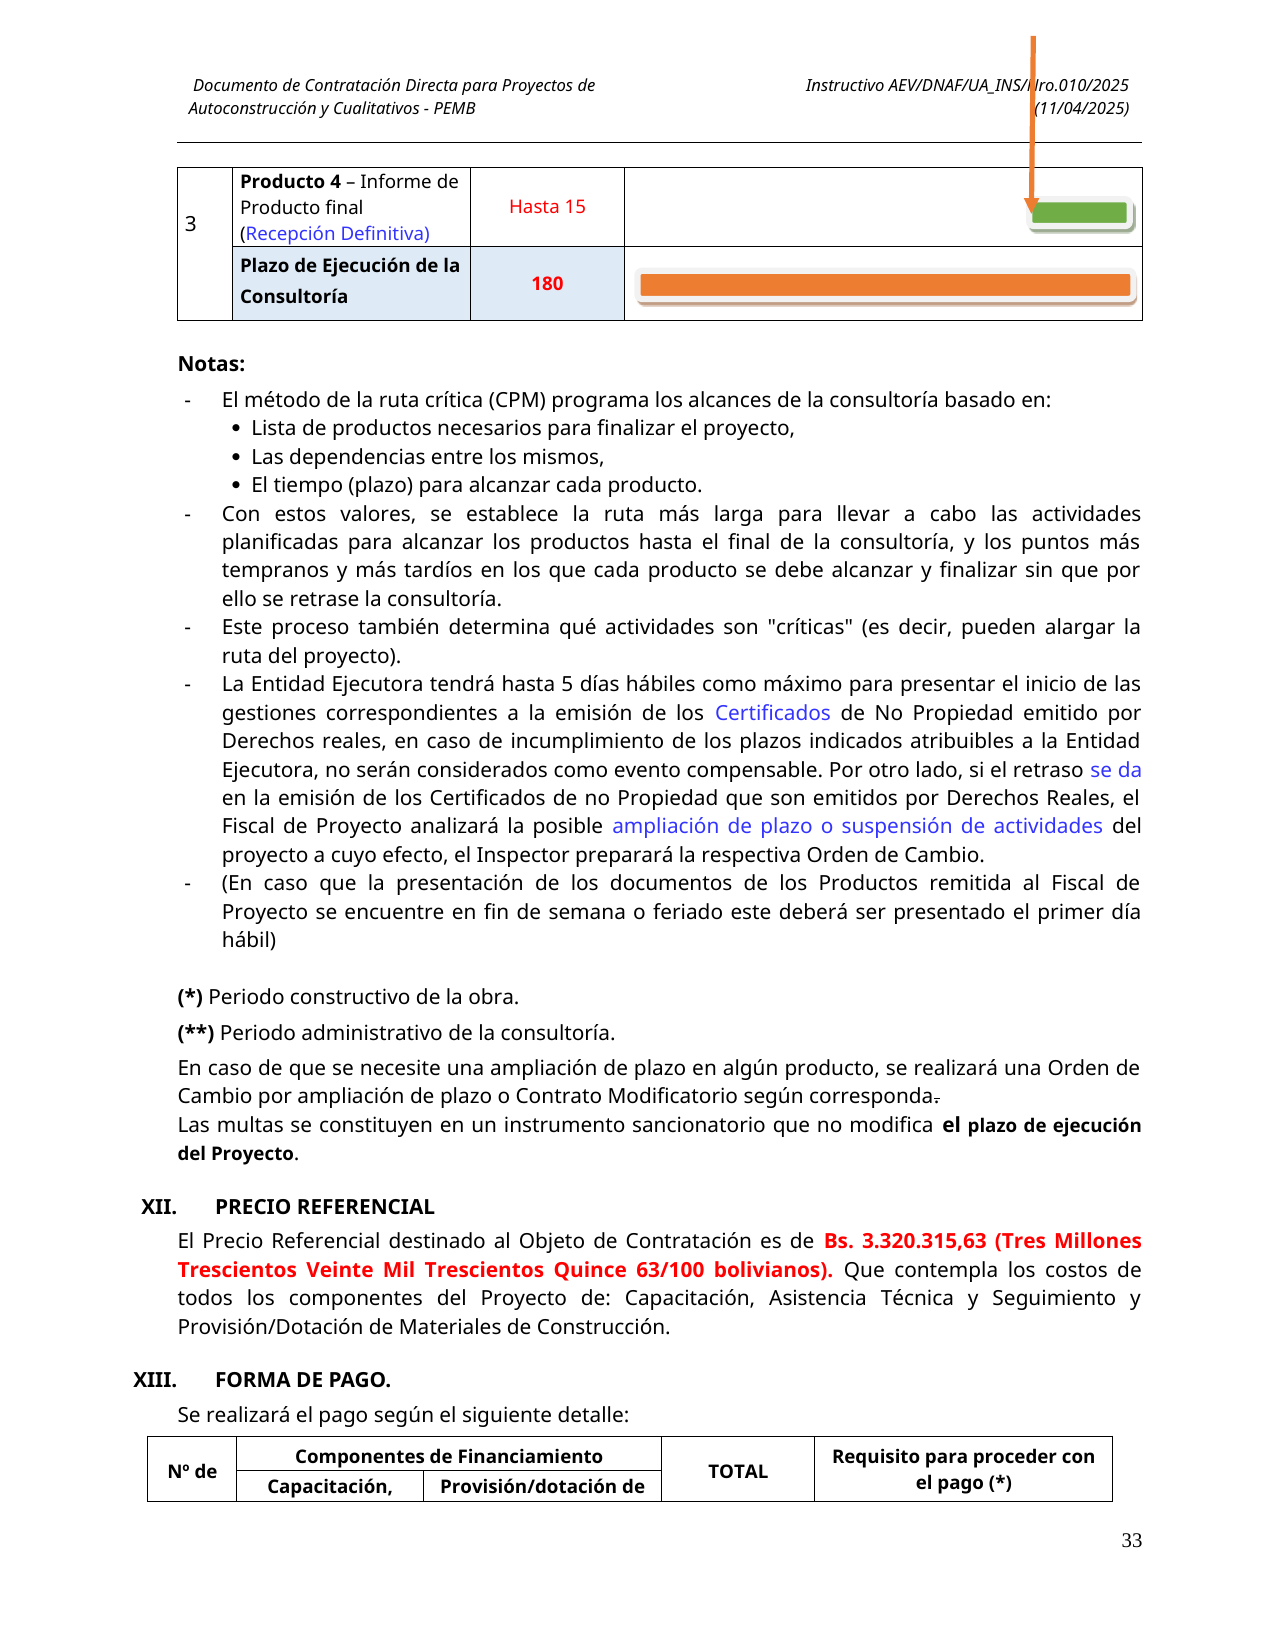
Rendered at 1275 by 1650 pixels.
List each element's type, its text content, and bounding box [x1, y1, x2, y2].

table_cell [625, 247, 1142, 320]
list Con estos valores, se establece la ruta más larga para llevar a cabo las actividades planificadas para alcanzar los productos hasta el final de la consultoría, y los puntos más tempranos y más tardíos en los que cada producto se debe alcanzar y finalizar sin que por ello se retrase la consultoría. [184, 499, 1142, 612]
list Lista de productos necesarios para finalizar el proyecto, [232, 413, 1142, 442]
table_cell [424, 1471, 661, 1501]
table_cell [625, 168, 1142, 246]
list Las dependencias entre los mismos, [232, 442, 1142, 470]
list El tiempo (plazo) para alcanzar cada producto. [232, 470, 1142, 499]
list Este proceso también determina qué actividades son "críticas" (es decir, pueden alargar la ruta del proyecto). [184, 612, 1142, 669]
list PRECIO REFERENCIAL [177, 1192, 1142, 1220]
list La Entidad Ejecutora tendrá hasta 5 días hábiles como máximo para presentar el inicio de las gestiones correspondientes a la emisión de los Certificados de No Propiedad emitido por Derechos reales, en caso de incumplimiento de los plazos indicados atribuibles a la Entidad Ejecutora, no serán considerados como evento compensable. Por otro lado, si el retraso se da en la emisión de los Certificados de no Propiedad que son emitidos por Derechos Reales, el Fiscal de Proyecto analizará la posible ampliación de plazo o suspensión de actividades del proyecto a cuyo efecto, el Inspector preparará la respectiva Orden de Cambio. [184, 669, 1142, 868]
list El método de la ruta crítica (CPM) programa los alcances de la consultoría basado en: [184, 385, 1142, 413]
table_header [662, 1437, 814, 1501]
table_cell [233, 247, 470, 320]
text Se realizará el pago según el siguiente detalle: [177, 1400, 1142, 1428]
text (**) Periodo administrativo de la consultoría. [177, 1018, 1142, 1046]
text En caso de que se necesite una ampliación de plazo en algún producto, se realizará una Orden de Cambio por ampliación de plazo o Contrato Modificatorio según corresponda. [177, 1053, 1142, 1110]
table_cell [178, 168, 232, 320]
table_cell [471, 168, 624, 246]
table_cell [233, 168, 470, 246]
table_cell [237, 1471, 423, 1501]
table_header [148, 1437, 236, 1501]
list FORMA DE PAGO. [177, 1365, 1142, 1394]
text (*) Periodo constructivo de la obra. [177, 982, 1142, 1011]
text El Precio Referencial destinado al Objeto de Contratación es de Bs. 3.320.315,63 (Tres Millones Trescientos Veinte Mil Trescientos Quince 63/100 bolivianos). Que contempla los costos de todos los componentes del Proyecto de: Capacitación, Asistencia Técnica y Seguimiento y Provisión/Dotación de Materiales de Construcción. [177, 1227, 1142, 1340]
list (En caso que la presentación de los documentos de los Productos remitida al Fiscal de Proyecto se encuentre en fin de semana o feriado este deberá ser presentado el primer día hábil) [184, 868, 1142, 954]
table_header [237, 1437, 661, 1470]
text Notas: [177, 349, 1142, 378]
text Las multas se constituyen en un instrumento sancionatorio que no modifica el plazo de ejecución del Proyecto. [177, 1110, 1142, 1167]
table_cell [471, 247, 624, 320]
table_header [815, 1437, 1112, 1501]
